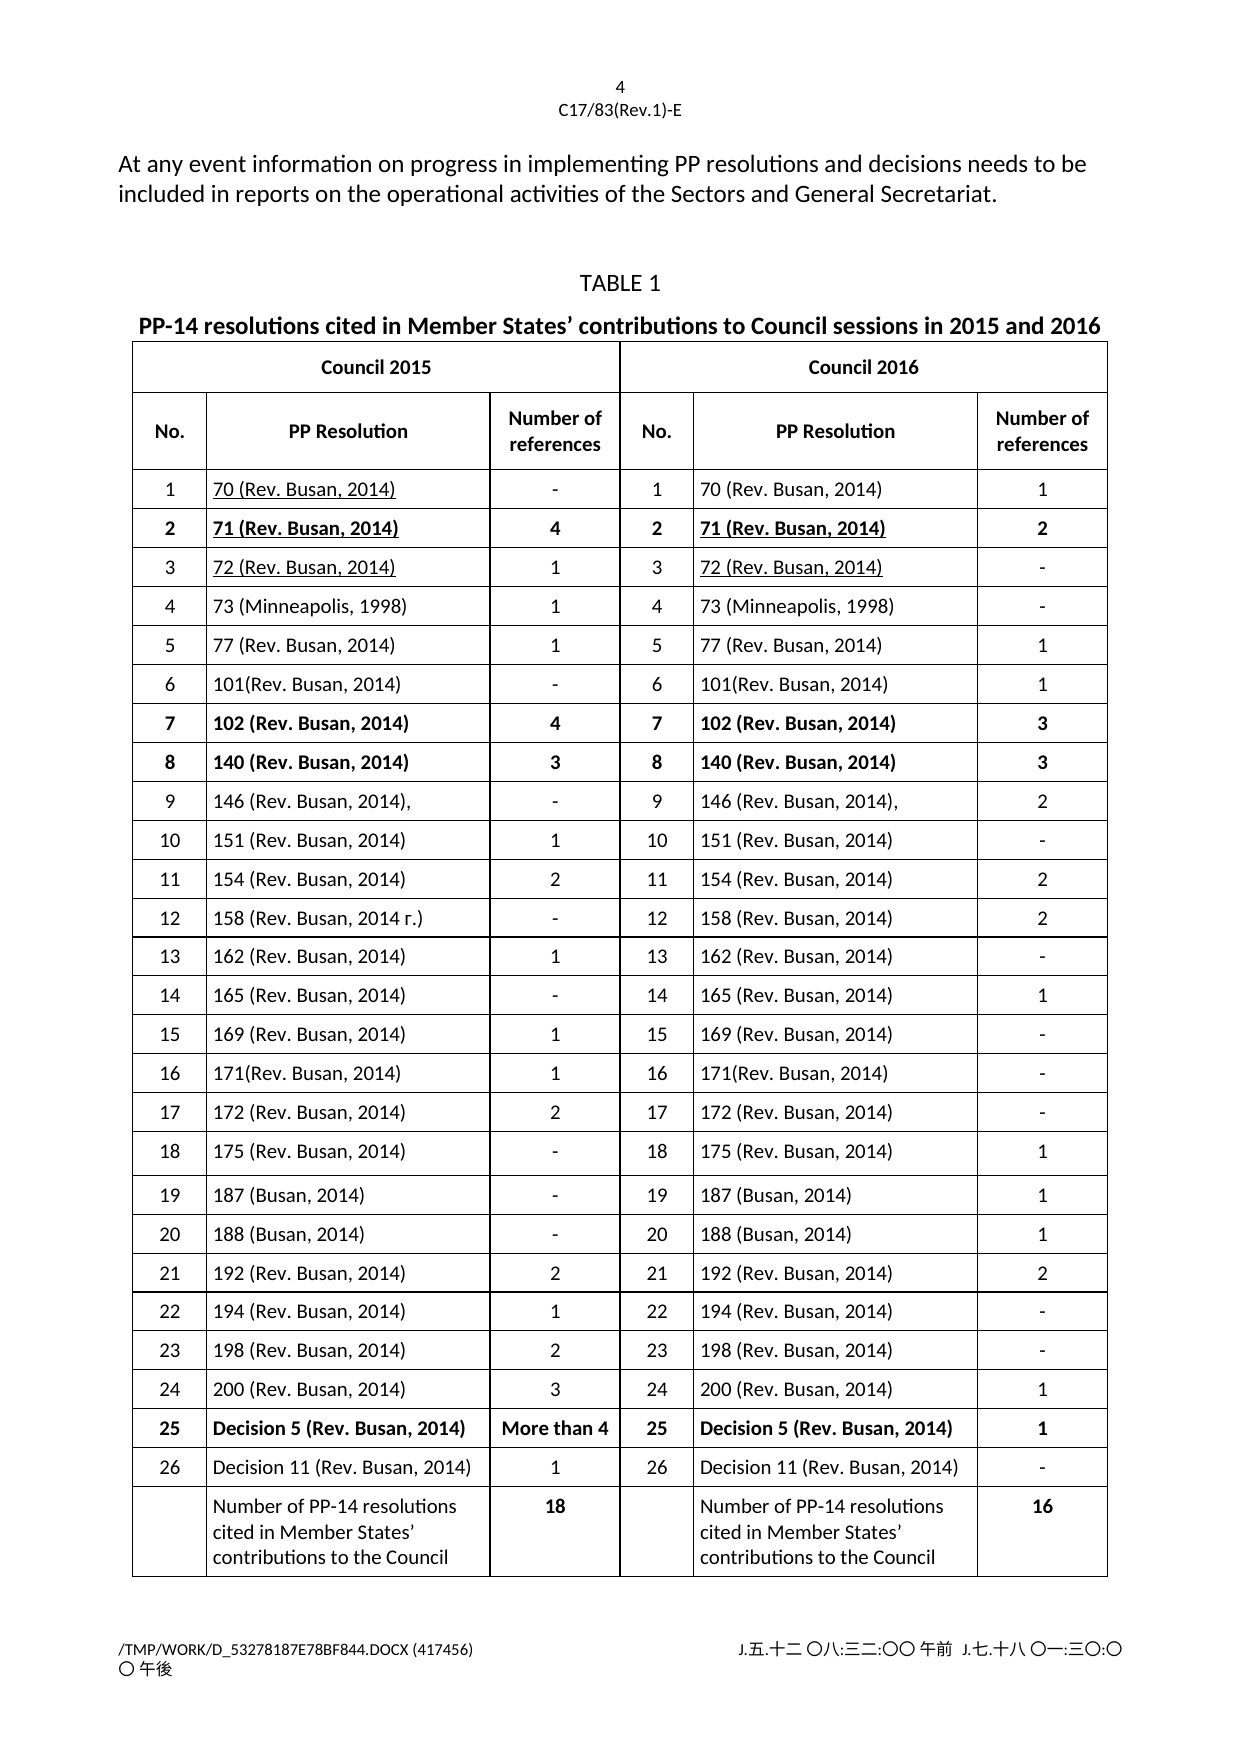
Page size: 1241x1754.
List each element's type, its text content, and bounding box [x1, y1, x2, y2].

table_cell Number of PP-14 resolutions cited in Member States’ contributions to the Council [207, 1487, 489, 1576]
table_cell 24 [133, 1370, 206, 1408]
table_cell 71 (Rev. Busan, 2014) [207, 509, 489, 547]
table_cell 1 [978, 1132, 1107, 1174]
table_cell 4 [133, 587, 206, 625]
table_cell 172 (Rev. Busan, 2014) [694, 1093, 977, 1131]
table_cell 194 (Rev. Busan, 2014) [694, 1293, 977, 1330]
table_cell 1 [491, 1015, 619, 1053]
table_cell 11 [133, 860, 206, 897]
table_cell 9 [133, 782, 206, 819]
table_cell 12 [133, 899, 206, 936]
table_cell 1 [491, 548, 619, 586]
table_cell 18 [621, 1132, 693, 1174]
table_cell - [491, 1176, 619, 1213]
table_cell 19 [621, 1176, 693, 1213]
table_cell PP Resolution [694, 393, 977, 469]
table_cell - [978, 1331, 1107, 1369]
table_cell 2 [133, 509, 206, 547]
table_cell 15 [621, 1015, 693, 1053]
table_cell 1 [491, 587, 619, 625]
table_cell 140 (Rev. Busan, 2014) [207, 743, 489, 781]
table_cell 25 [133, 1409, 206, 1447]
table_cell 1 [491, 1054, 619, 1092]
table_cell 70 (Rev. Busan, 2014) [207, 470, 489, 508]
table_cell 3 [133, 548, 206, 586]
table_cell 188 (Busan, 2014) [207, 1215, 489, 1252]
table_cell 162 (Rev. Busan, 2014) [694, 938, 977, 975]
table_cell 187 (Busan, 2014) [207, 1176, 489, 1213]
table_cell 11 [621, 860, 693, 897]
table_cell 25 [621, 1409, 693, 1447]
table_cell 2 [978, 782, 1107, 819]
table_cell 1 [978, 1176, 1107, 1213]
table_cell 16 [621, 1054, 693, 1092]
table_cell 162 (Rev. Busan, 2014) [207, 938, 489, 975]
table_cell 16 [133, 1054, 206, 1092]
table_cell - [491, 899, 619, 936]
table_cell 1 [491, 1448, 619, 1486]
table_cell - [491, 976, 619, 1014]
table_cell 9 [621, 782, 693, 819]
table_cell [621, 1487, 693, 1576]
table_cell 1 [978, 1215, 1107, 1252]
table_cell 4 [491, 704, 619, 742]
table_cell 1 [978, 665, 1107, 703]
table_cell 194 (Rev. Busan, 2014) [207, 1293, 489, 1330]
table_cell 1 [978, 1409, 1107, 1447]
table_cell [133, 1487, 206, 1576]
table_cell 1 [978, 976, 1107, 1014]
table_cell 3 [491, 743, 619, 781]
table_cell 1 [978, 470, 1107, 508]
table_cell 1 [491, 1293, 619, 1330]
table_cell 102 (Rev. Busan, 2014) [694, 704, 977, 742]
table_cell 1 [491, 821, 619, 858]
table_cell 2 [491, 1093, 619, 1131]
table_cell 3 [491, 1370, 619, 1408]
table_cell Number of references [491, 393, 619, 469]
table_cell - [491, 665, 619, 703]
table_cell - [491, 470, 619, 508]
table_cell 8 [133, 743, 206, 781]
table_cell 18 [491, 1487, 619, 1576]
table_cell 2 [621, 509, 693, 547]
table_cell 187 (Busan, 2014) [694, 1176, 977, 1213]
table_cell 140 (Rev. Busan, 2014) [694, 743, 977, 781]
table_cell 73 (Minneapolis, 1998) [694, 587, 977, 625]
table_cell 200 (Rev. Busan, 2014) [207, 1370, 489, 1408]
table_cell 175 (Rev. Busan, 2014) [207, 1132, 489, 1174]
table_cell 2 [491, 1331, 619, 1369]
table_cell 1 [621, 470, 693, 508]
table_cell No. [621, 393, 693, 469]
table_cell 171(Rev. Busan, 2014) [694, 1054, 977, 1092]
table_cell 15 [133, 1015, 206, 1053]
table_cell 23 [133, 1331, 206, 1369]
table_cell 188 (Busan, 2014) [694, 1215, 977, 1252]
table_cell - [978, 548, 1107, 586]
table_header Council 2016 [621, 342, 1107, 392]
table_header Council 2015 [133, 342, 619, 392]
table_cell - [491, 1215, 619, 1252]
table_cell 12 [621, 899, 693, 936]
table_cell 2 [491, 1254, 619, 1291]
table_cell 24 [621, 1370, 693, 1408]
table_cell 7 [133, 704, 206, 742]
table_cell 10 [133, 821, 206, 858]
table_cell 5 [621, 626, 693, 664]
table_cell 21 [621, 1254, 693, 1291]
table_cell 6 [133, 665, 206, 703]
table_cell 2 [491, 860, 619, 897]
table_cell No. [133, 393, 206, 469]
table_cell 23 [621, 1331, 693, 1369]
table_cell 3 [621, 548, 693, 586]
table_cell 198 (Rev. Busan, 2014) [694, 1331, 977, 1369]
table_cell 10 [621, 821, 693, 858]
table_cell 2 [978, 1254, 1107, 1291]
table_cell - [491, 1132, 619, 1174]
table_cell 2 [978, 509, 1107, 547]
table_cell 3 [978, 743, 1107, 781]
table_cell 4 [621, 587, 693, 625]
table_cell 13 [133, 938, 206, 975]
table_cell 198 (Rev. Busan, 2014) [207, 1331, 489, 1369]
table_cell 151 (Rev. Busan, 2014) [207, 821, 489, 858]
table_cell - [978, 1093, 1107, 1131]
table_cell 200 (Rev. Busan, 2014) [694, 1370, 977, 1408]
table_cell 158 (Rev. Busan, 2014 г.) [207, 899, 489, 936]
table_cell 3 [978, 704, 1107, 742]
table_cell 70 (Rev. Busan, 2014) [694, 470, 977, 508]
table_cell 1 [133, 470, 206, 508]
table_cell 72 (Rev. Busan, 2014) [694, 548, 977, 586]
table_cell Decision 11 (Rev. Busan, 2014) [694, 1448, 977, 1486]
table_cell 192 (Rev. Busan, 2014) [694, 1254, 977, 1291]
table_cell 172 (Rev. Busan, 2014) [207, 1093, 489, 1131]
table_cell Decision 5 (Rev. Busan, 2014) [694, 1409, 977, 1447]
table_cell 1 [978, 1370, 1107, 1408]
table_cell - [978, 1054, 1107, 1092]
table_cell 165 (Rev. Busan, 2014) [694, 976, 977, 1014]
table_cell 14 [133, 976, 206, 1014]
table_cell 22 [621, 1293, 693, 1330]
table_cell 18 [133, 1132, 206, 1174]
table_cell - [978, 1015, 1107, 1053]
table_cell Decision 5 (Rev. Busan, 2014) [207, 1409, 489, 1447]
table_cell 20 [621, 1215, 693, 1252]
table_cell 146 (Rev. Busan, 2014), [694, 782, 977, 819]
table_cell 17 [621, 1093, 693, 1131]
table_cell More than 4 [491, 1409, 619, 1447]
table_cell 13 [621, 938, 693, 975]
table_cell 1 [491, 626, 619, 664]
table_cell Number of references [978, 393, 1107, 469]
table_cell - [978, 1293, 1107, 1330]
table_cell 2 [978, 899, 1107, 936]
text Table 1 [118, 267, 1122, 298]
table_cell 21 [133, 1254, 206, 1291]
table_cell 14 [621, 976, 693, 1014]
table_cell - [978, 938, 1107, 975]
table_cell 5 [133, 626, 206, 664]
table_cell 154 (Rev. Busan, 2014) [207, 860, 489, 897]
table_cell 20 [133, 1215, 206, 1252]
table_cell 2 [978, 860, 1107, 897]
table_cell 1 [978, 626, 1107, 664]
table_cell 22 [133, 1293, 206, 1330]
table_cell PP Resolution [207, 393, 489, 469]
table_cell 71 (Rev. Busan, 2014) [694, 509, 977, 547]
table_cell - [978, 1448, 1107, 1486]
table_cell 154 (Rev. Busan, 2014) [694, 860, 977, 897]
title PP-14 resolutions cited in Member States’ contributions to Council sessions in 2015 and 2016 [118, 310, 1122, 341]
table_cell 72 (Rev. Busan, 2014) [207, 548, 489, 586]
table_cell 101(Rev. Busan, 2014) [207, 665, 489, 703]
table_cell 77 (Rev. Busan, 2014) [694, 626, 977, 664]
table_cell 4 [491, 509, 619, 547]
table_cell 77 (Rev. Busan, 2014) [207, 626, 489, 664]
table_cell 19 [133, 1176, 206, 1213]
text At any event information on progress in implementing PP resolutions and decisions needs to be included in reports on the operational activities of the Sectors and General Secretariat. [118, 148, 1122, 209]
table_cell 7 [621, 704, 693, 742]
table_cell 1 [491, 938, 619, 975]
table_cell 16 [978, 1487, 1107, 1576]
table_cell 192 (Rev. Busan, 2014) [207, 1254, 489, 1291]
table_cell 175 (Rev. Busan, 2014) [694, 1132, 977, 1174]
table_cell 73 (Minneapolis, 1998) [207, 587, 489, 625]
table_cell 26 [621, 1448, 693, 1486]
table_cell - [491, 782, 619, 819]
table_cell 169 (Rev. Busan, 2014) [694, 1015, 977, 1053]
table_cell 165 (Rev. Busan, 2014) [207, 976, 489, 1014]
table_cell 17 [133, 1093, 206, 1131]
table_cell - [978, 587, 1107, 625]
table_cell 8 [621, 743, 693, 781]
table_cell 169 (Rev. Busan, 2014) [207, 1015, 489, 1053]
table_cell 26 [133, 1448, 206, 1486]
table_cell - [978, 821, 1107, 858]
table_cell Number of PP-14 resolutions cited in Member States’ contributions to the Council [694, 1487, 977, 1576]
table_cell 151 (Rev. Busan, 2014) [694, 821, 977, 858]
table_cell 146 (Rev. Busan, 2014), [207, 782, 489, 819]
table_cell 171(Rev. Busan, 2014) [207, 1054, 489, 1092]
table_cell 102 (Rev. Busan, 2014) [207, 704, 489, 742]
table_cell 101(Rev. Busan, 2014) [694, 665, 977, 703]
table_cell Decision 11 (Rev. Busan, 2014) [207, 1448, 489, 1486]
table_cell 158 (Rev. Busan, 2014) [694, 899, 977, 936]
table_cell 6 [621, 665, 693, 703]
